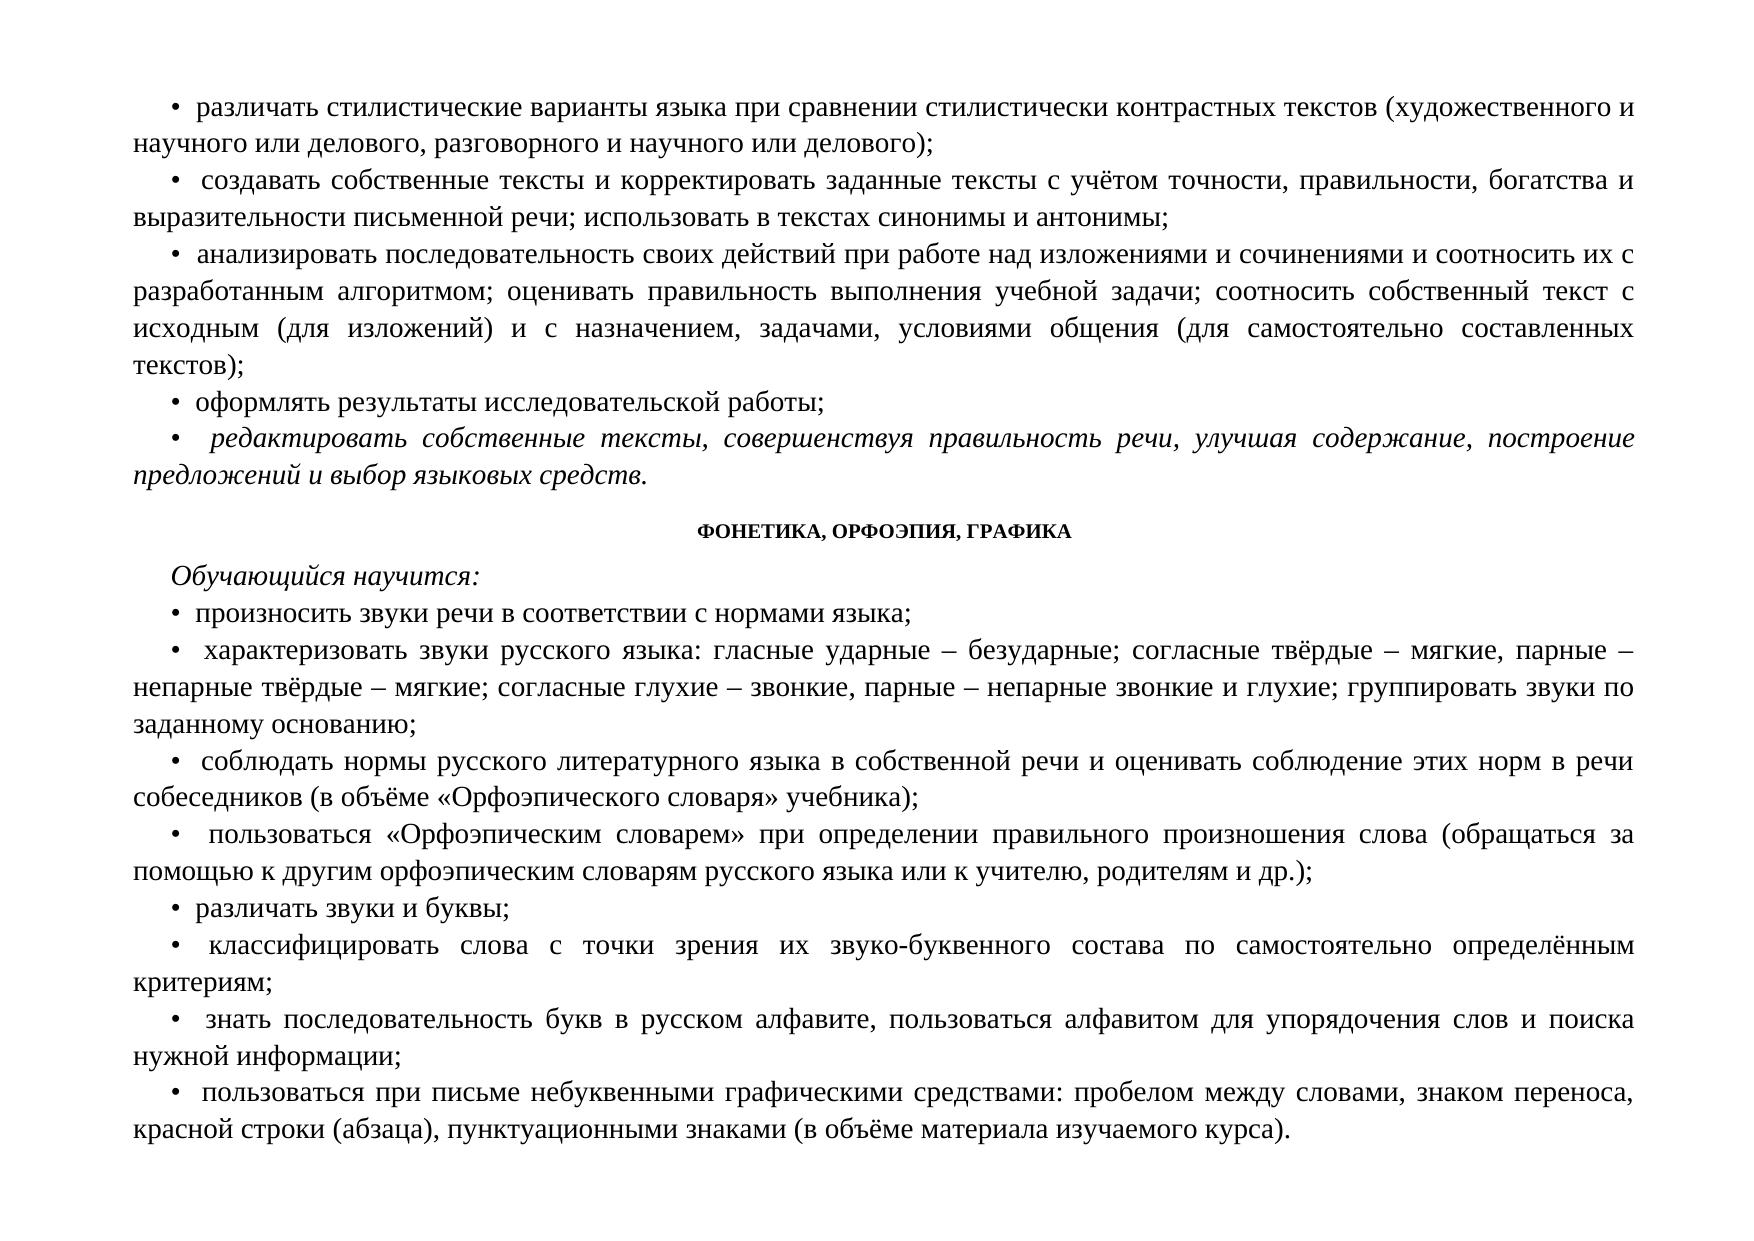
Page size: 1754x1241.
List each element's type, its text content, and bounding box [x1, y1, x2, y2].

text Обучающийся научится: [133, 558, 1636, 592]
text • классифицировать слова с точки зрения их звуко-буквенного состава по самостоятельно определённым критериям; [133, 927, 1636, 997]
text • соблюдать нормы русского литературного языка в собственной речи и оценивать соблюдение этих норм в речи собеседников (в объёме «Орфоэпического словаря» учебника); [133, 743, 1636, 813]
text • пользоваться «Орфоэпическим словарем» при определении правильного произношения слова (обращаться за помощью к другим орфоэпическим словарям русского языка или к учителю, родителям и др.); [133, 816, 1636, 887]
text • пользоваться при письме небуквенными графическими средствами: пробелом между словами, знаком переноса, красной строки (абзаца), пунктуационными знаками (в объёме материала изучаемого курса). [133, 1074, 1636, 1145]
text • произносить звуки речи в соответствии с нормами языка; [133, 595, 1636, 629]
text • анализировать последовательность своих действий при работе над изложениями и сочинениями и соотносить их с разработанным алгоритмом; оценивать правильность выполнения учебной задачи; соотносить собственный текст с исходным (для изложений) и с назначением, задачами, условиями общения (для самостоятельно составленных текстов); [133, 236, 1636, 380]
text • различать звуки и буквы; [133, 890, 1636, 924]
text • создавать собственные тексты и корректировать заданные тексты с учётом точности, правильности, богатства и выразительности письменной речи; использовать в текстах синонимы и антонимы; [133, 162, 1636, 233]
text • редактировать собственные тексты, совершенствуя правильность речи, улучшая содержание, построение предложений и выбор языковых средств. [133, 421, 1636, 491]
text • характеризовать звуки русского языка: гласные ударные – безударные; согласные твёрдые – мягкие, парные – непарные твёрдые – мягкие; согласные глухие – звонкие, парные – непарные звонкие и глухие; группировать звуки по заданному основанию; [133, 632, 1636, 739]
text ФОНЕТИКА, ОРФОЭПИЯ, ГРАФИКА [133, 519, 1636, 543]
text • оформлять результаты исследовательской работы; [133, 384, 1636, 417]
text • знать последовательность букв в русском алфавите, пользоваться алфавитом для упорядочения слов и поиска нужной информации; [133, 1001, 1636, 1071]
text • различать стилистические варианты языка при сравнении стилистически контрастных текстов (художественного и научного или делового, разговорного и научного или делового); [133, 89, 1636, 159]
